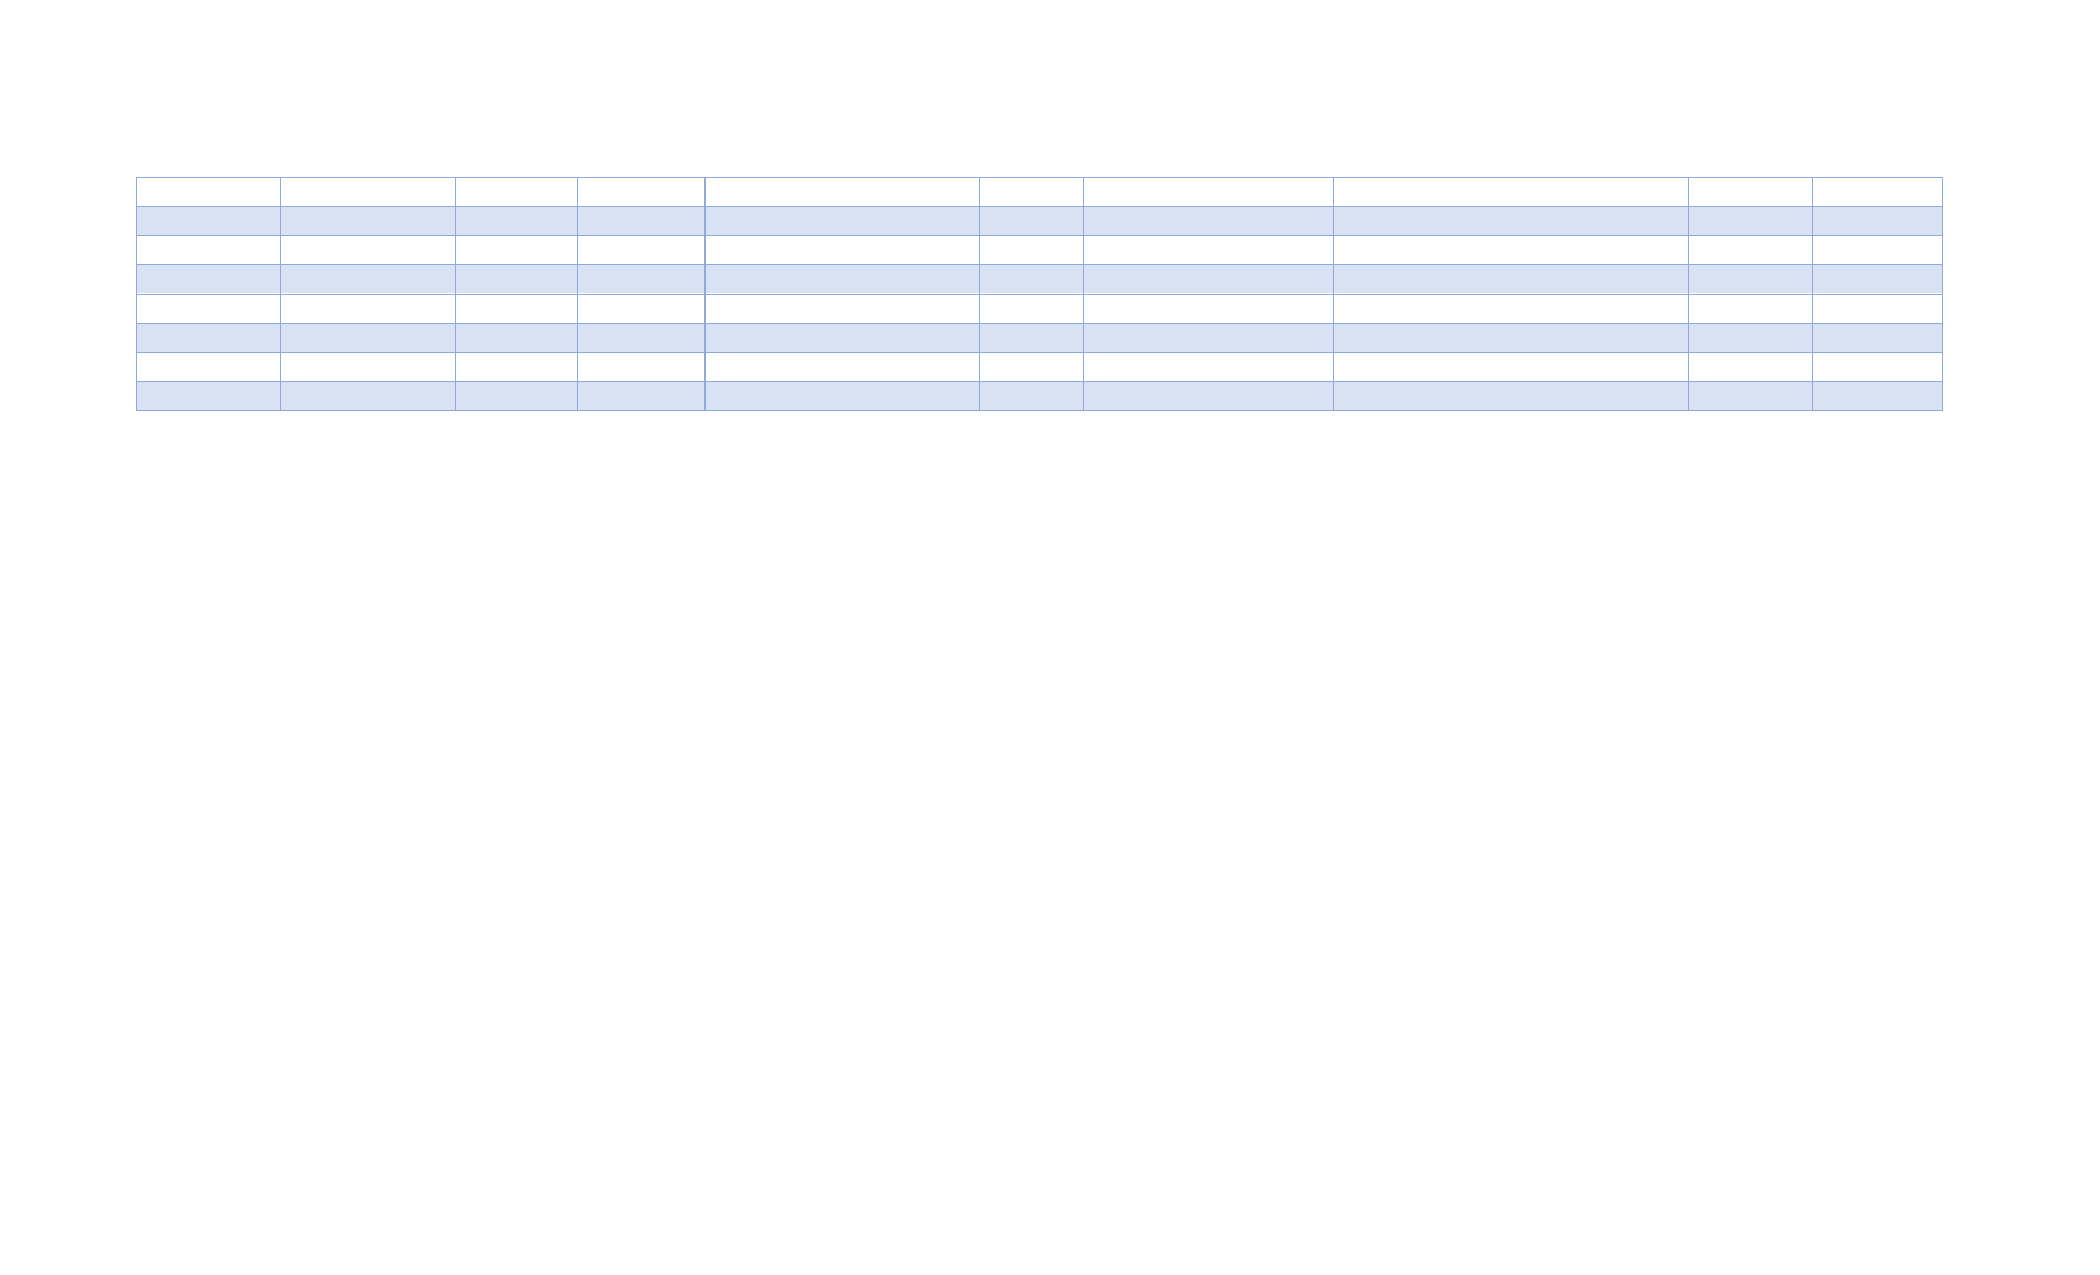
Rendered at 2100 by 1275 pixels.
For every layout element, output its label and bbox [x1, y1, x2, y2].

table_cell [281, 265, 455, 293]
table_cell [980, 207, 1083, 235]
table_cell [980, 265, 1083, 293]
table_cell [980, 236, 1083, 264]
table_cell [1334, 382, 1688, 410]
table_cell [980, 382, 1083, 410]
table_cell [578, 324, 704, 352]
table_cell [1813, 324, 1942, 352]
table_cell [281, 236, 455, 264]
table_cell [456, 295, 577, 322]
table_cell [1689, 178, 1812, 206]
table_cell [578, 178, 704, 206]
table_cell [578, 207, 704, 235]
table_cell [1334, 353, 1688, 381]
table_cell [137, 382, 280, 410]
table_cell [1084, 178, 1333, 206]
table_cell [1689, 382, 1812, 410]
table_cell [281, 178, 455, 206]
table_cell [1084, 265, 1333, 293]
table_cell [706, 353, 979, 381]
table_cell [1689, 207, 1812, 235]
table_cell [578, 382, 704, 410]
table_cell [1334, 295, 1688, 322]
table_cell [706, 207, 979, 235]
table_cell [1689, 324, 1812, 352]
table_cell [578, 353, 704, 381]
table_cell [706, 382, 979, 410]
table_cell [137, 178, 280, 206]
table_cell [1334, 178, 1688, 206]
table_cell [1084, 382, 1333, 410]
table_cell [281, 353, 455, 381]
table_cell [281, 295, 455, 322]
table_cell [456, 207, 577, 235]
table_cell [456, 324, 577, 352]
table_cell [456, 353, 577, 381]
table_cell [1813, 265, 1942, 293]
table_cell [1689, 295, 1812, 322]
table_cell [137, 295, 280, 322]
table_cell [137, 265, 280, 293]
table_cell [578, 236, 704, 264]
table_cell [1689, 236, 1812, 264]
table_cell [980, 295, 1083, 322]
table_cell [1084, 207, 1333, 235]
table_cell [1334, 265, 1688, 293]
table_cell [578, 295, 704, 322]
table_cell [281, 382, 455, 410]
table_cell [980, 353, 1083, 381]
table_cell [980, 178, 1083, 206]
table_cell [706, 236, 979, 264]
table_cell [706, 324, 979, 352]
table_cell [1689, 265, 1812, 293]
table_cell [706, 265, 979, 293]
table_cell [1334, 207, 1688, 235]
table_cell [1813, 295, 1942, 322]
table_cell [137, 353, 280, 381]
table_cell [137, 207, 280, 235]
table_cell [706, 178, 979, 206]
table_cell [578, 265, 704, 293]
table_cell [1084, 353, 1333, 381]
table_cell [456, 178, 577, 206]
table_cell [1813, 236, 1942, 264]
table_cell [137, 324, 280, 352]
table_cell [137, 236, 280, 264]
table_cell [706, 295, 979, 322]
table_cell [1334, 324, 1688, 352]
table_cell [281, 324, 455, 352]
table_cell [1813, 178, 1942, 206]
table_cell [1334, 236, 1688, 264]
table_cell [1084, 324, 1333, 352]
table_cell [456, 236, 577, 264]
table_cell [1813, 207, 1942, 235]
table_cell [281, 207, 455, 235]
table_cell [1084, 295, 1333, 322]
table_cell [1689, 353, 1812, 381]
table_cell [980, 324, 1083, 352]
table_cell [1813, 353, 1942, 381]
table_cell [1084, 236, 1333, 264]
table_cell [456, 382, 577, 410]
table_cell [1813, 382, 1942, 410]
table_cell [456, 265, 577, 293]
